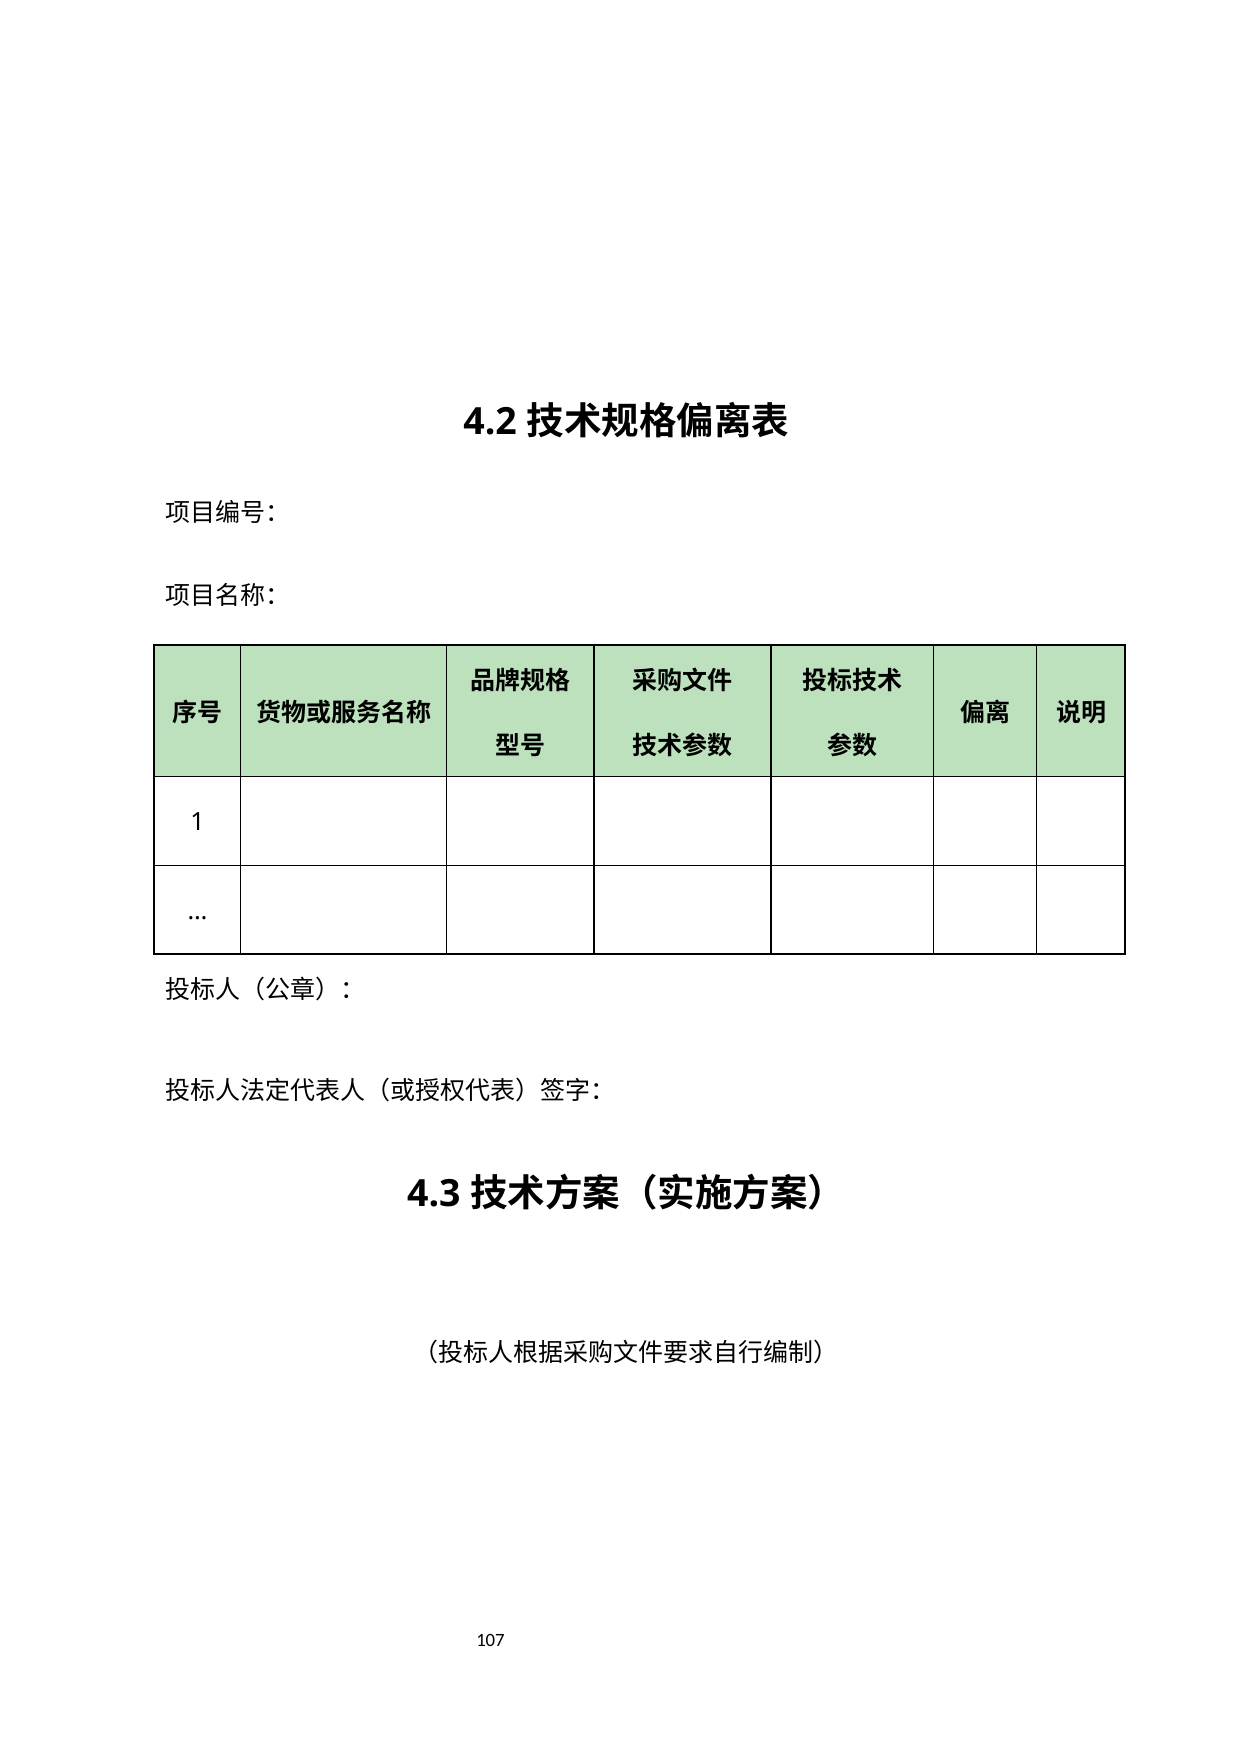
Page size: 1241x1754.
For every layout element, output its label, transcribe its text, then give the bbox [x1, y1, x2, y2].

table_cell … [155, 866, 240, 953]
table_header 投标技术 参数 [772, 646, 933, 776]
table_cell [1037, 777, 1124, 864]
table_cell [934, 777, 1036, 864]
text 4.2 技术规格偏离表 [165, 386, 1087, 451]
table_header 说明 [1037, 646, 1124, 776]
table_header 货物或服务名称 [241, 646, 446, 776]
table_header 品牌规格型号 [447, 646, 593, 776]
text 项目名称： [165, 561, 1087, 626]
text （投标人根据采购文件要求自行编制） [165, 1318, 1087, 1383]
table_cell [447, 777, 593, 864]
table_cell [241, 777, 446, 864]
table_header 偏离 [934, 646, 1036, 776]
table_cell [595, 777, 770, 864]
table_cell [934, 866, 1036, 953]
text 项目编号： [165, 478, 1087, 543]
table_cell [241, 866, 446, 953]
table_cell 1 [155, 777, 240, 864]
text 投标人（公章）： [165, 955, 1087, 1020]
table_cell [772, 866, 933, 953]
table_cell [447, 866, 593, 953]
table_cell [772, 777, 933, 864]
table_cell [1037, 866, 1124, 953]
table_header 序号 [155, 646, 240, 776]
text 投标人法定代表人（或授权代表）签字： [165, 1056, 1087, 1121]
text 4.3 技术方案（实施方案） [165, 1157, 1087, 1222]
table_header 采购文件 技术参数 [595, 646, 770, 776]
table_cell [595, 866, 770, 953]
